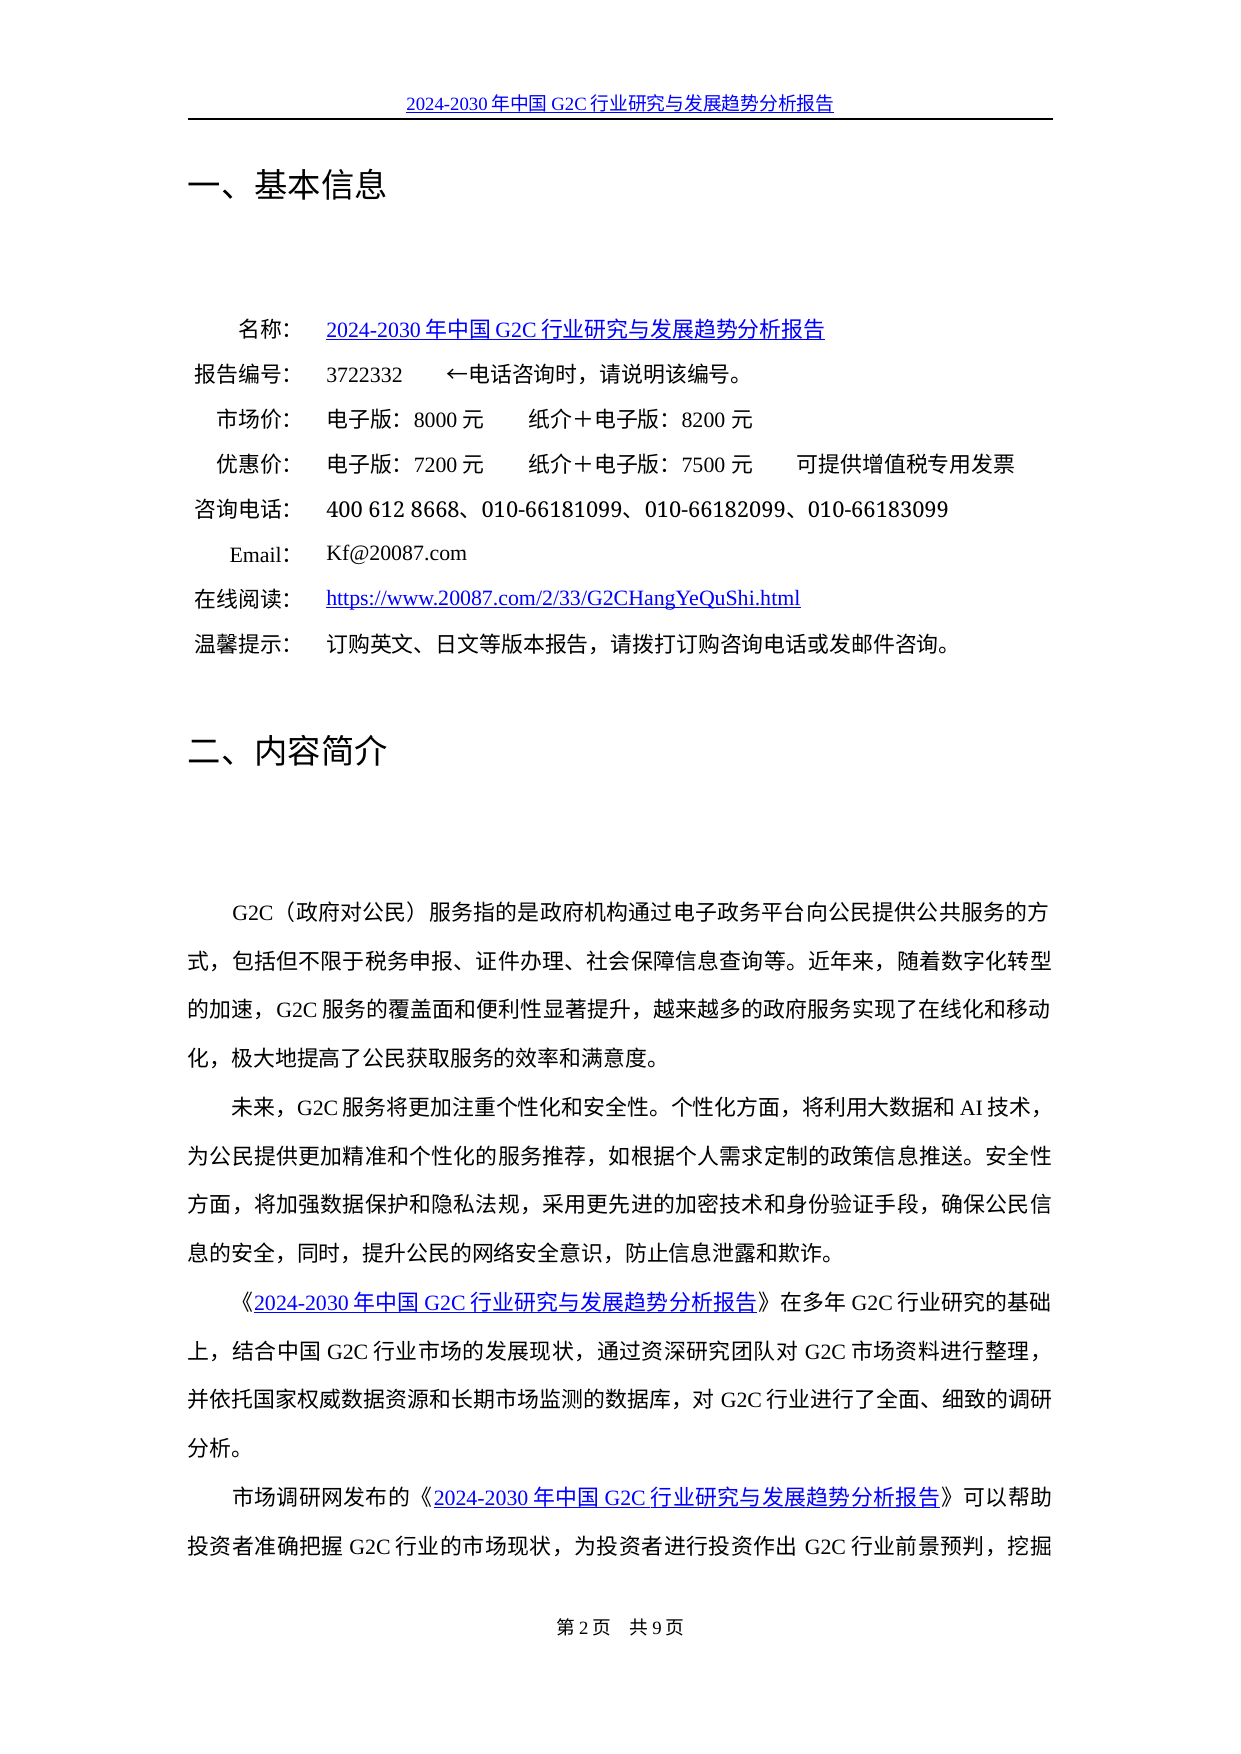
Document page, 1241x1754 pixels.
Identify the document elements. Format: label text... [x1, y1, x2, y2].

table_cell 咨询电话： [167, 492, 315, 537]
table_header 2024-2030年中国G2C行业研究与发展趋势分析报告 [315, 312, 1073, 357]
table_cell 报告编号： [167, 357, 315, 402]
title 一、基本信息 [187, 150, 1053, 215]
table_cell 优惠价： [167, 447, 315, 492]
table_cell 订购英文、日文等版本报告，请拨打订购咨询电话或发邮件咨询。 [315, 627, 1073, 672]
table_cell 市场价： [167, 402, 315, 447]
table_cell 400 612 8668、010-66181099、010-66182099、010-66183099 [315, 492, 1073, 537]
table_cell 温馨提示： [167, 627, 315, 672]
title 二、内容简介 [187, 717, 1053, 782]
table_cell 3722332 ←电话咨询时，请说明该编号。 [315, 357, 1073, 402]
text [187, 894, 1053, 1561]
table_cell 在线阅读： [167, 582, 315, 627]
table_cell 电子版：8000 元 纸介＋电子版：8200 元 [315, 402, 1073, 447]
table_cell Email： [167, 537, 315, 582]
table_cell [315, 582, 1073, 627]
table_cell 电子版：7200 元 纸介＋电子版：7500 元 可提供增值税专用发票 [315, 447, 1073, 492]
table_cell Kf@20087.com [315, 537, 1073, 582]
table_header 名称： [167, 312, 315, 357]
